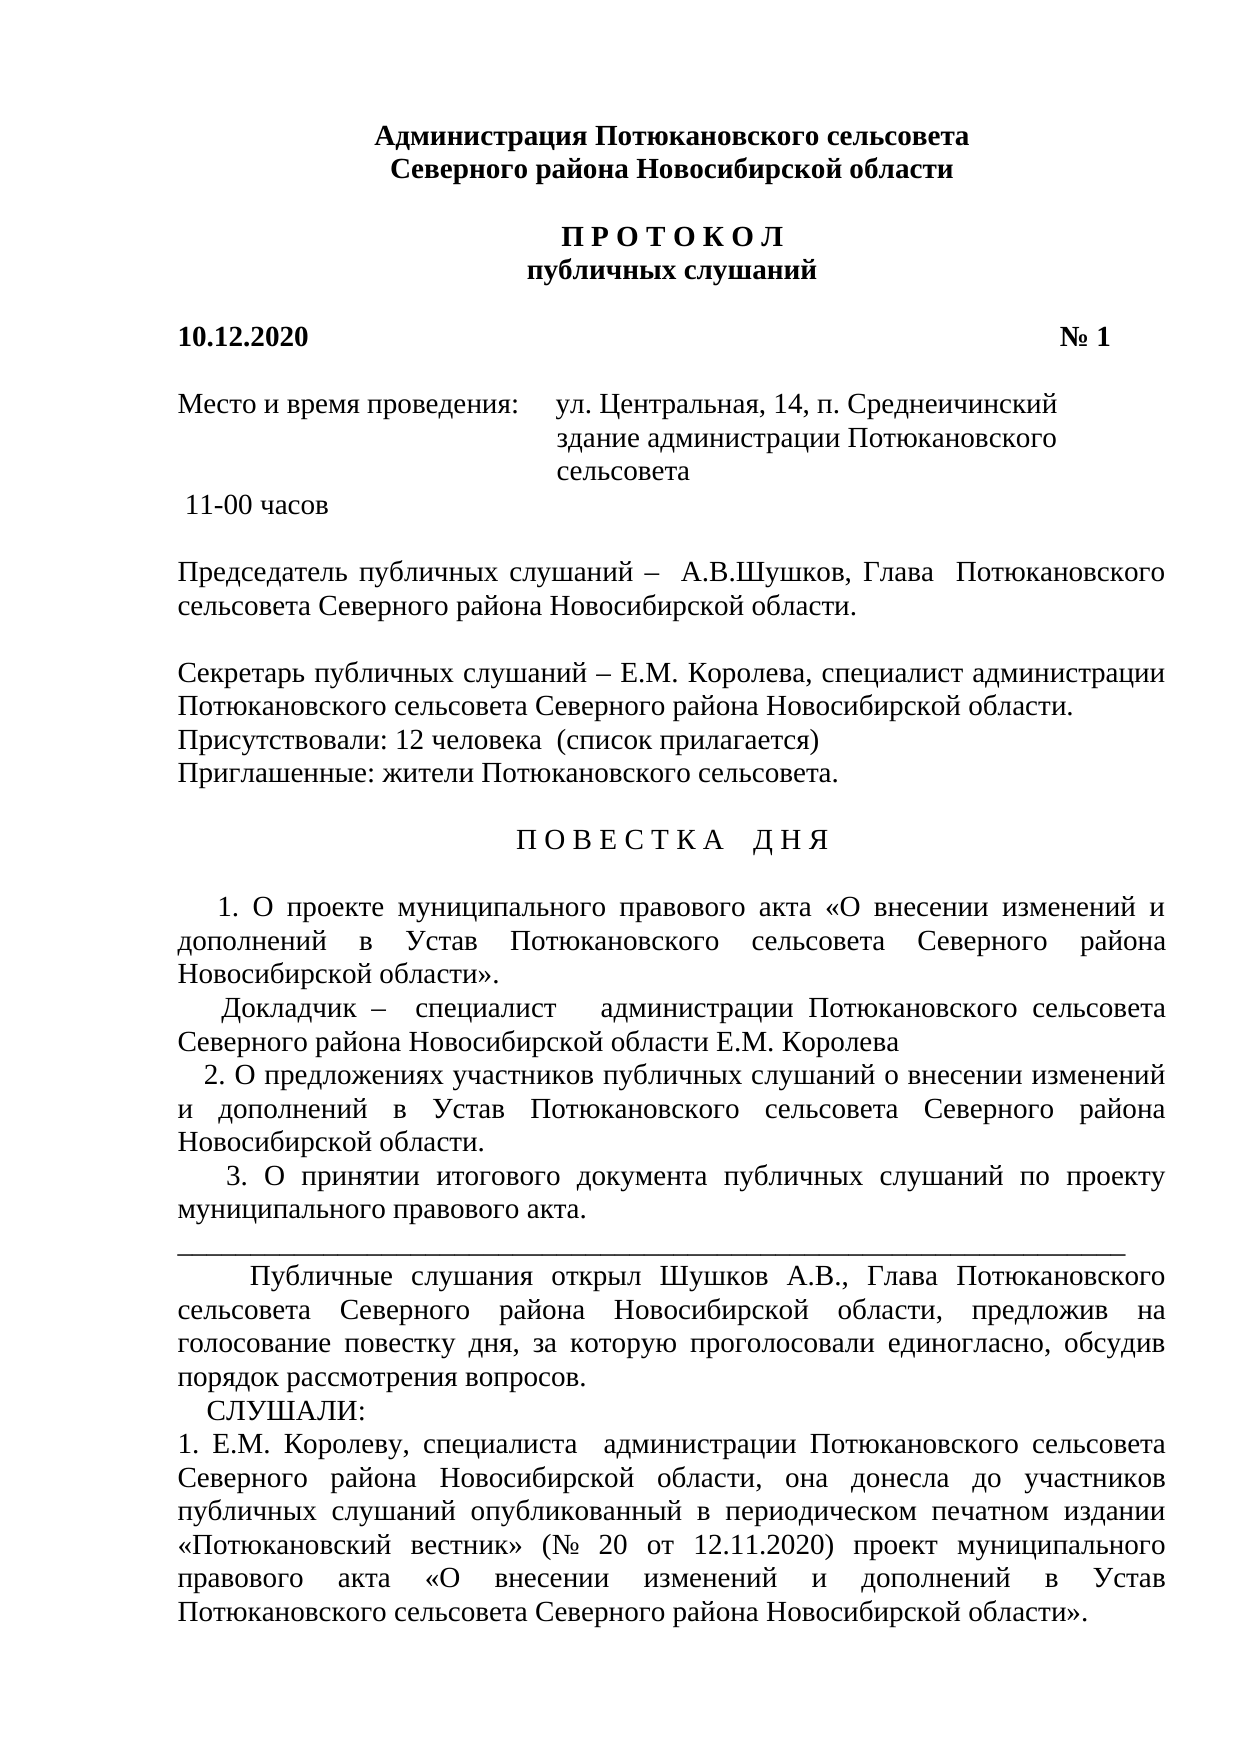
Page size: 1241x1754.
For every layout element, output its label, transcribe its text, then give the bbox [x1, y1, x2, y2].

text здание администрации Потюкановского [177, 420, 1167, 453]
text Присутствовали: 12 человека (список прилагается) [177, 722, 1167, 755]
text _________________________________________________________________ [177, 1225, 1167, 1258]
text Администрация Потюкановского сельсовета [177, 118, 1167, 152]
text Северного района Новосибирской области [177, 152, 1167, 185]
text 10.12.2020 № 1 [177, 319, 1167, 353]
text 1. Е.М. Королеву, специалиста администрации Потюкановского сельсовета Северного района Новосибирской области, она донесла до участников публичных слушаний опубликованный в периодическом печатном издании «Потюкановский вестник» (№ 20 от 12.11.2020) проект муниципального правового акта «О внесении изменений и дополнений в Устав Потюкановского сельсовета Северного района Новосибирской области». [177, 1426, 1167, 1627]
text Докладчик – специалист администрации Потюкановского сельсовета Северного района Новосибирской области Е.М. Королева [177, 990, 1167, 1057]
text СЛУШАЛИ: [177, 1393, 1167, 1426]
text публичных слушаний [177, 252, 1167, 286]
text Публичные слушания открыл Шушков А.В., Глава Потюкановского сельсовета Северного района Новосибирской области, предложив на голосование повестку дня, за которую проголосовали единогласно, обсудив порядок рассмотрения вопросов. [177, 1258, 1167, 1393]
text 2. О предложениях участников публичных слушаний о внесении изменений и дополнений в Устав Потюкановского сельсовета Северного района Новосибирской области. [177, 1057, 1167, 1158]
text 11-00 часов [177, 487, 1167, 521]
text сельсовета [177, 453, 1167, 487]
text Секретарь публичных слушаний – Е.М. Королева, специалист администрации Потюкановского сельсовета Северного района Новосибирской области. [177, 655, 1167, 722]
text Приглашенные: жители Потюкановского сельсовета. [177, 755, 1167, 789]
text 3. О принятии итогового документа публичных слушаний по проекту муниципального правового акта. [177, 1158, 1167, 1225]
text Место и время проведения: ул. Центральная, 14, п. Среднеичинский [177, 386, 1167, 420]
text П О В Е С Т К А Д Н Я [177, 822, 1167, 856]
text 1. О проекте муниципального правового акта «О внесении изменений и дополнений в Устав Потюкановского сельсовета Северного района Новосибирской области». [177, 889, 1167, 990]
text Председатель публичных слушаний – А.В.Шушков, Глава Потюкановского сельсовета Северного района Новосибирской области. [177, 554, 1167, 621]
text П Р О Т О К О Л [177, 219, 1167, 252]
